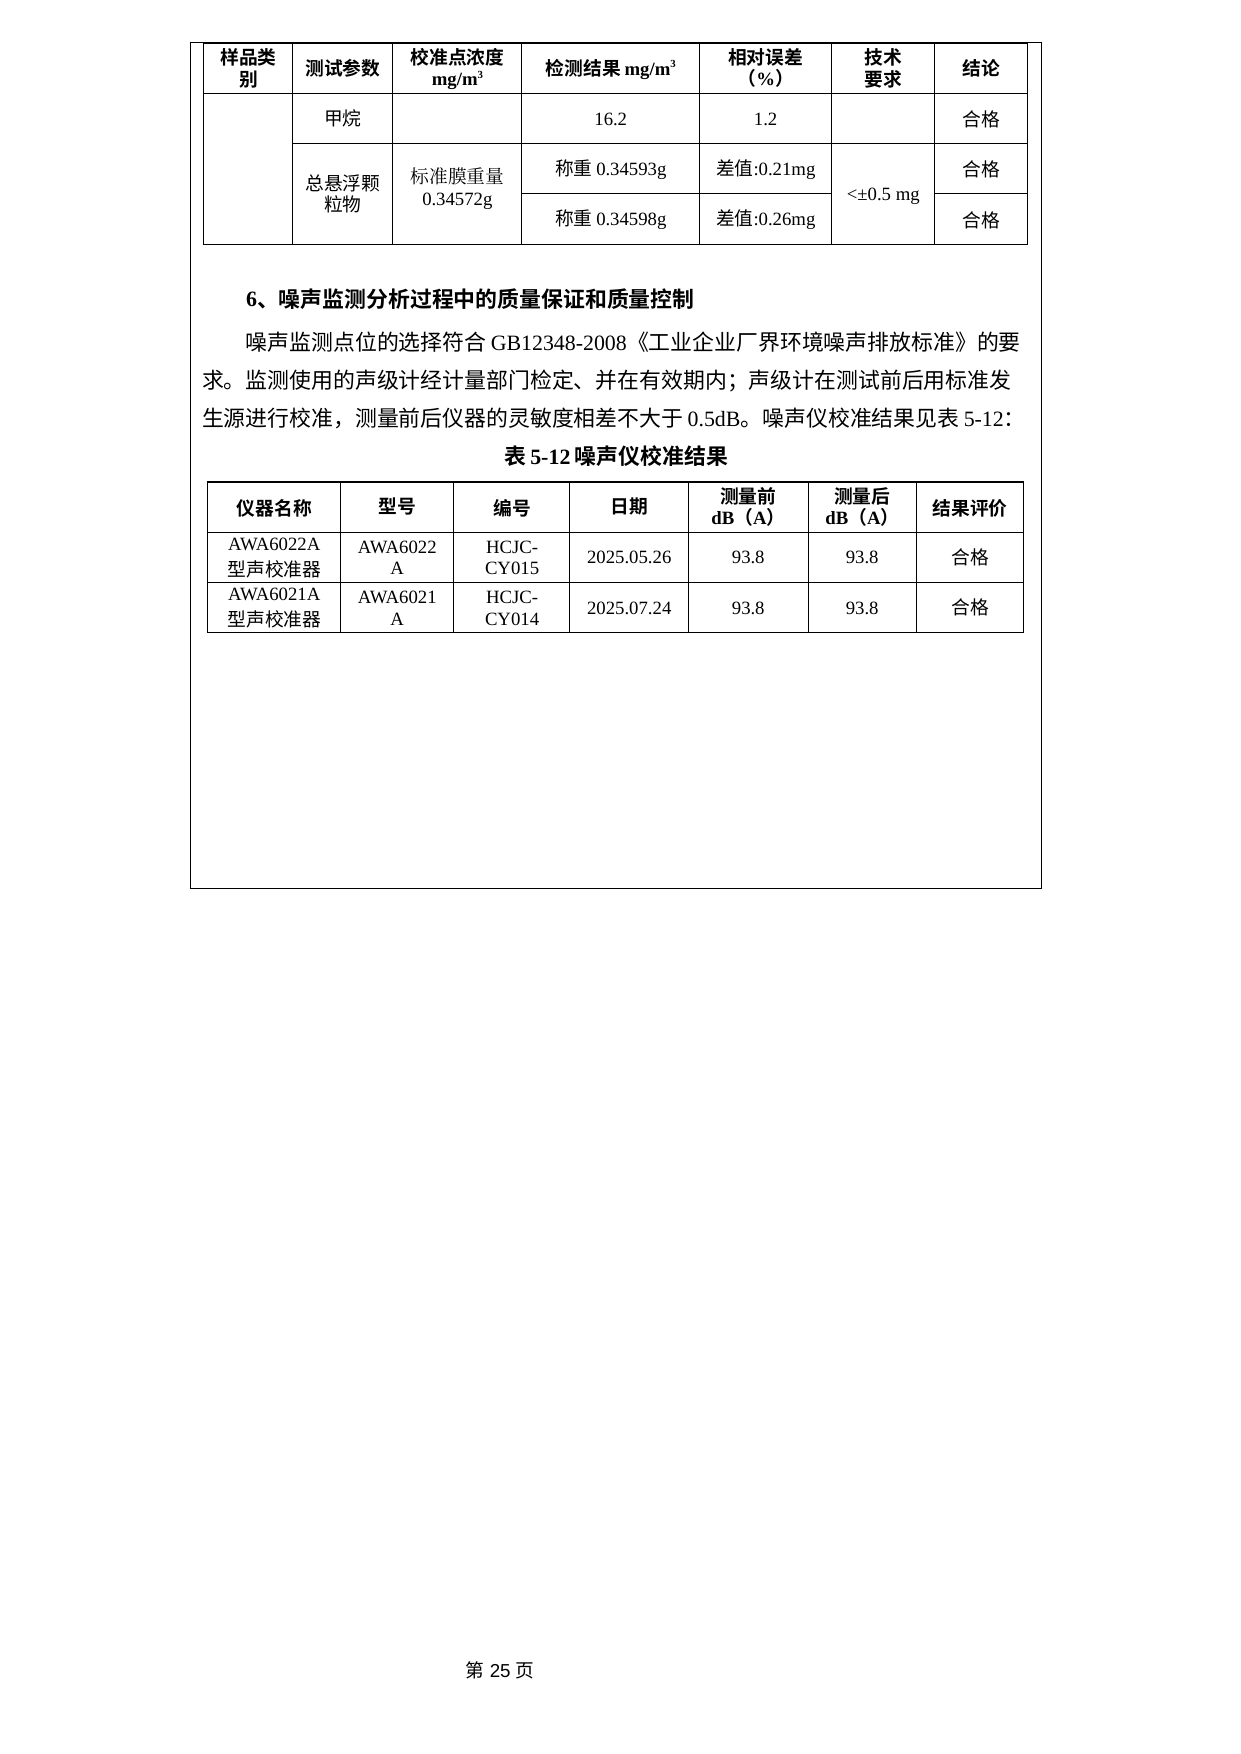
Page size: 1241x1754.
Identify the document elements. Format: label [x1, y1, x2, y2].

table_header [191, 43, 1041, 888]
